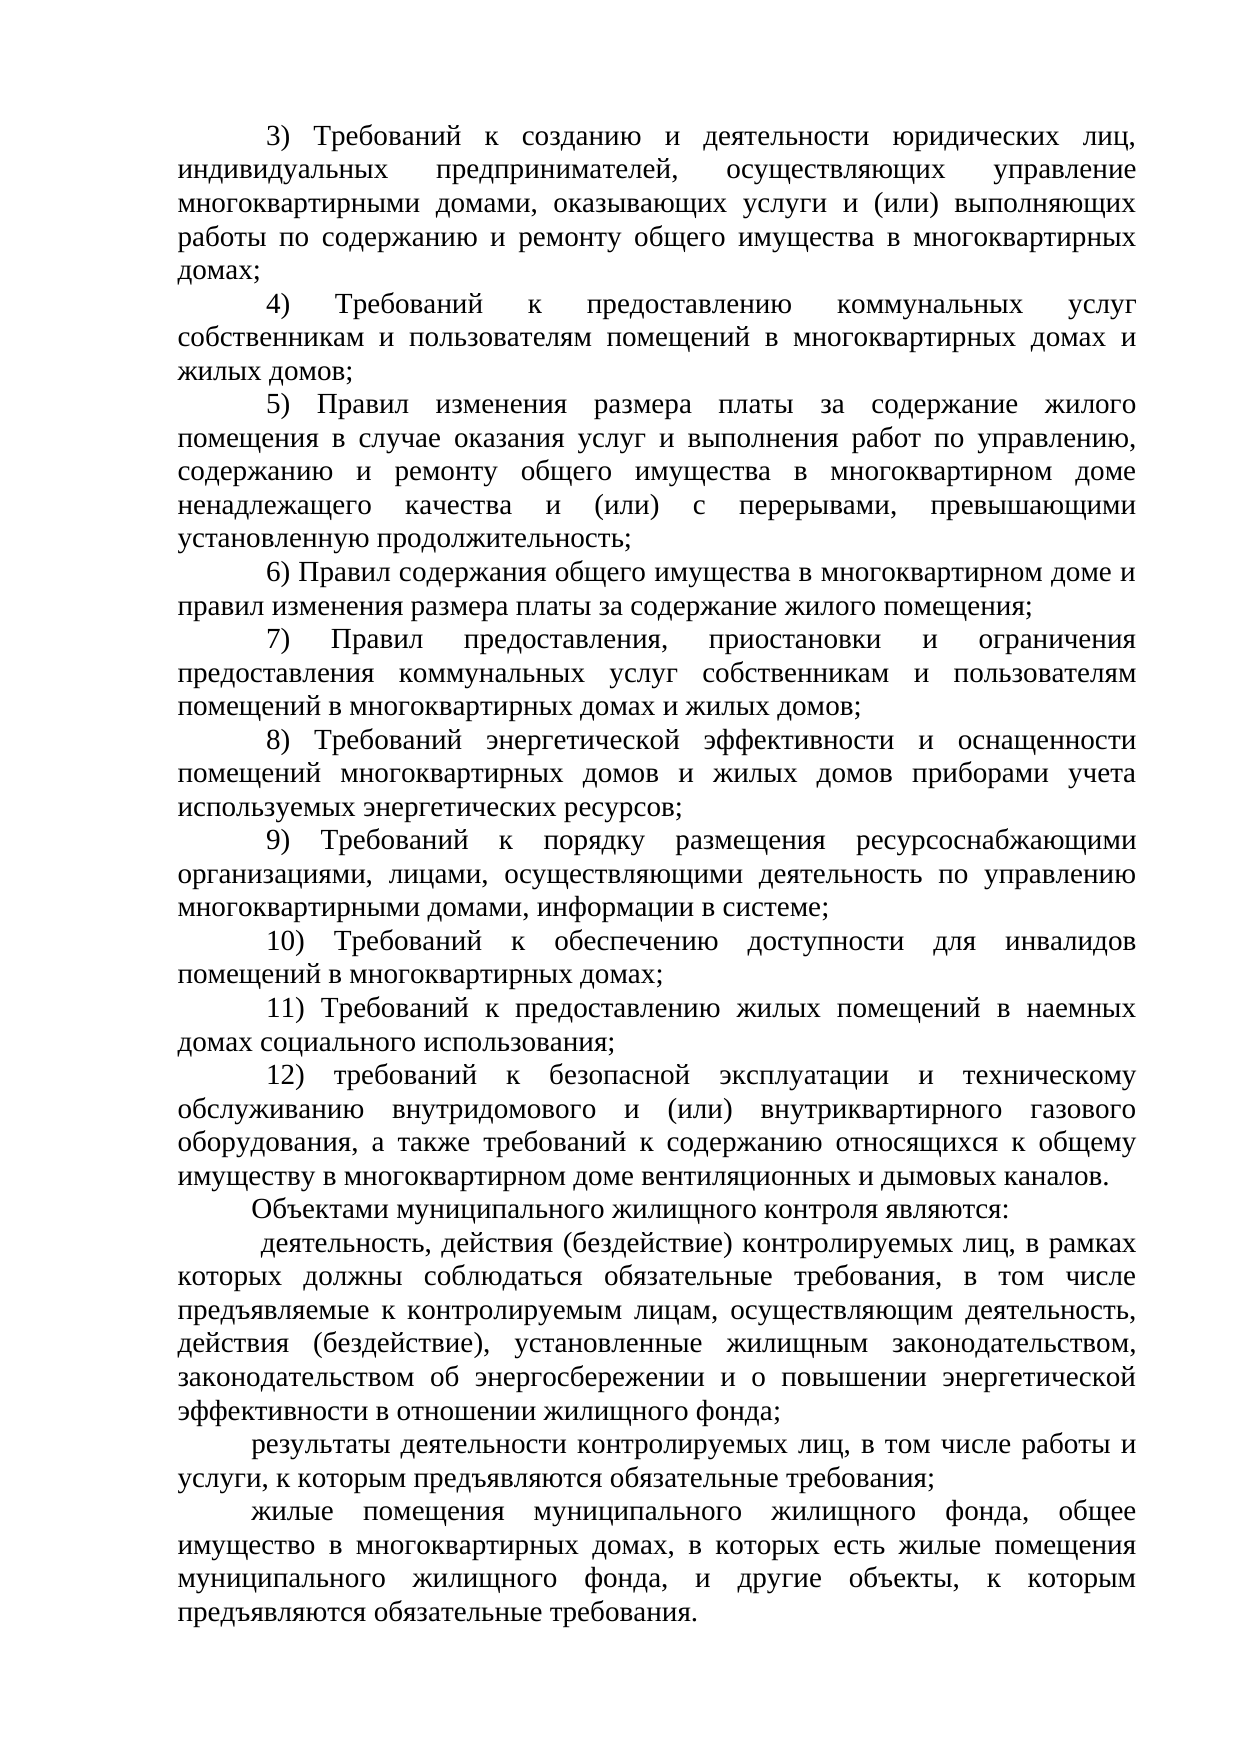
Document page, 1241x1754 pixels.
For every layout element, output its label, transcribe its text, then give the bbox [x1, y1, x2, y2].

text 9) Требований к порядку размещения ресурсоснабжающими организациями, лицами, осуществляющими деятельность по управлению многоквартирными домами, информации в системе; [177, 822, 1137, 923]
text результаты деятельности контролируемых лиц, в том числе работы и услуги, к которым предъявляются обязательные требования; [177, 1426, 1137, 1493]
text 7) Правил предоставления, приостановки и ограничения предоставления коммунальных услуг собственникам и пользователям помещений в многоквартирных домах и жилых домов; [177, 621, 1137, 722]
text 8) Требований энергетической эффективности и оснащенности помещений многоквартирных домов и жилых домов приборами учета используемых энергетических ресурсов; [177, 722, 1137, 822]
text 10) Требований к обеспечению доступности для инвалидов помещений в многоквартирных домах; [177, 923, 1137, 990]
text деятельность, действия (бездействие) контролируемых лиц, в рамках которых должны соблюдаться обязательные требования, в том числе предъявляемые к контролируемым лицам, осуществляющим деятельность, действия (бездействие), установленные жилищным законодательством, законодательством об энергосбережении и о повышении энергетической эффективности в отношении жилищного фонда; [177, 1225, 1137, 1426]
text жилые помещения муниципального жилищного фонда, общее имущество в многоквартирных домах, в которых есть жилые помещения муниципального жилищного фонда, и другие объекты, к которым предъявляются обязательные требования. [177, 1493, 1137, 1627]
text 12) требований к безопасной эксплуатации и техническому обслуживанию внутридомового и (или) внутриквартирного газового оборудования, а также требований к содержанию относящихся к общему имуществу в многоквартирном доме вентиляционных и дымовых каналов. [177, 1057, 1137, 1191]
text 4) Требований к предоставлению коммунальных услуг собственникам и пользователям помещений в многоквартирных домах и жилых домов; [177, 286, 1137, 386]
text 11) Требований к предоставлению жилых помещений в наемных домах социального использования; [177, 990, 1137, 1057]
text 3) Требований к созданию и деятельности юридических лиц, индивидуальных предпринимателей, осуществляющих управление многоквартирными домами, оказывающих услуги и (или) выполняющих работы по содержанию и ремонту общего имущества в многоквартирных домах; [177, 118, 1137, 286]
text 6) Правил содержания общего имущества в многоквартирном доме и правил изменения размера платы за содержание жилого помещения; [177, 554, 1137, 621]
text Объектами муниципального жилищного контроля являются: [177, 1191, 1137, 1225]
text 5) Правил изменения размера платы за содержание жилого помещения в случае оказания услуг и выполнения работ по управлению, содержанию и ремонту общего имущества в многоквартирном доме ненадлежащего качества и (или) с перерывами, превышающими установленную продолжительность; [177, 386, 1137, 554]
